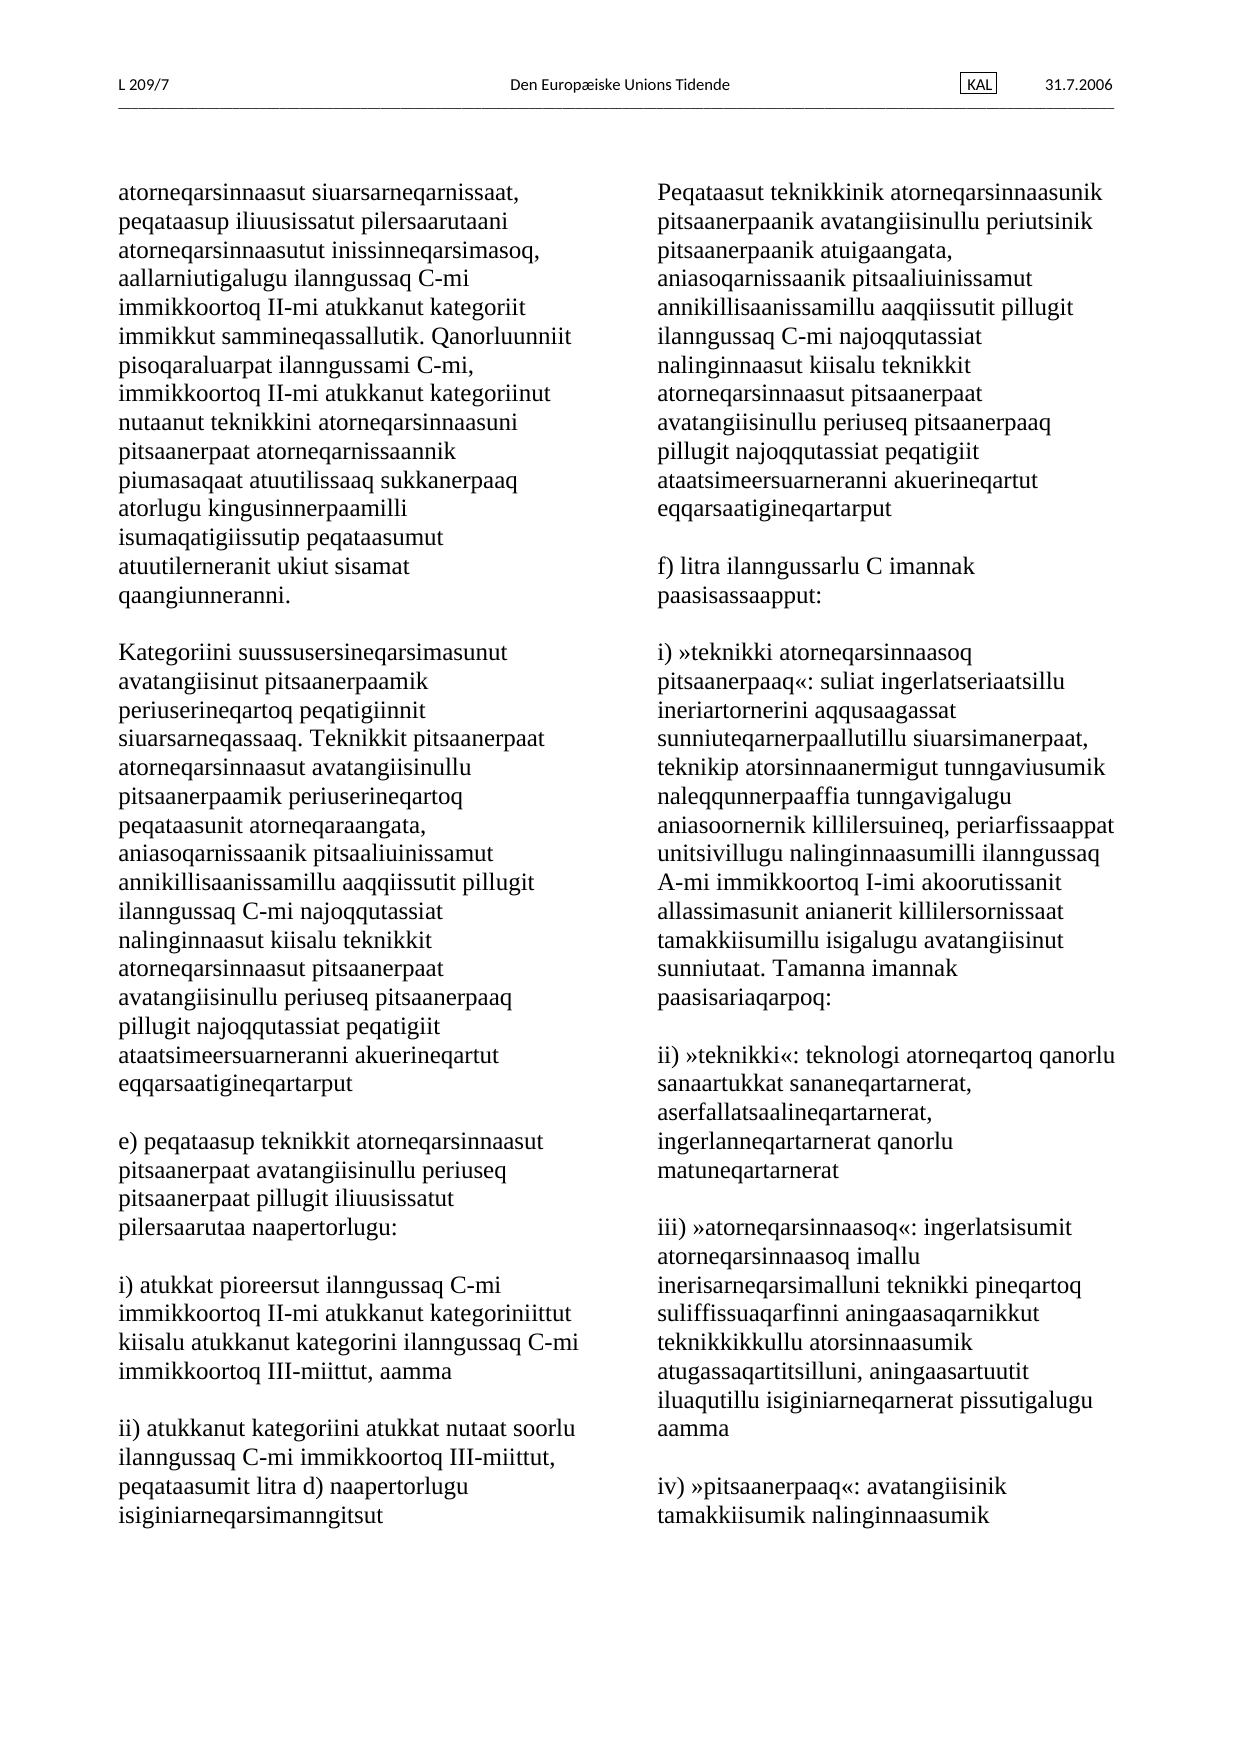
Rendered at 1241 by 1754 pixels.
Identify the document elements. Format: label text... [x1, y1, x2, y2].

text ii) »teknikki«: teknologi atorneqartoq qanorlu sanaartukkat sananeqartarnerat, aserfallatsaalineqartarnerat, ingerlanneqartarnerat qanorlu matuneqartarnerat [657, 1040, 1122, 1183]
text iv) »pitsaanerpaaq«: avatangiisinik tamakkiisumik nalinginnaasumik qaffasissumik illersuisinnaassuseqartoq teknikki sunniuteqarluarnerpaaq [657, 1471, 1122, 1528]
text Kategoriini suussusersineqarsimasunut avatangiisinut pitsaanerpaamik periuserineqartoq peqatigiinnit siuarsarneqassaaq. Teknikkit pitsaanerpaat atorneqarsinnaasut avatangiisinullu pitsaanerpaamik periuserineqartoq peqataasunit atorneqaraangata, aniasoqarnissaanik pitsaaliuinissamut annikillisaanissamillu aaqqiissutit pillugit ilanngussaq C-mi najoqqutassiat nalinginnaasut kiisalu teknikkit atorneqarsinnaasut pitsaanerpaat avatangiisinullu periuseq pitsaanerpaaq pillugit najoqqutassiat peqatigiit ataatsimeersuarneranni akuerineqartut eqqarsaatigineqartarput [118, 637, 583, 1097]
text f) litra ilanngussarlu C imannak paasisassaapput: [657, 551, 1122, 608]
text iii) »atorneqarsinnaasoq«: ingerlatsisumit atorneqarsinnaasoq imallu inerisarneqarsimalluni teknikki pineqartoq suliffissuaqarfinni aningaasaqarnikkut teknikkikkullu atorsinnaasumik atugassaqartitsilluni, aningaasartuutit iluaqutillu isiginiarneqarnerat pissutigalugu aamma [657, 1212, 1122, 1442]
text Peqataasut teknikkinik atorneqarsinnaasunik pitsaanerpaanik avatangiisinullu periutsinik pitsaanerpaanik atuigaangata, aniasoqarnissaanik pitsaaliuinissamut annikillisaanissamillu aaqqiissutit pillugit ilanngussaq C-mi najoqqutassiat nalinginnaasut kiisalu teknikkit atorneqarsinnaasut pitsaanerpaat avatangiisinullu periuseq pitsaanerpaaq pillugit najoqqutassiat peqatigiit ataatsimeersuarneranni akuerineqartut eqqarsaatigineqartarput [657, 177, 1122, 522]
text i) »teknikki atorneqarsinnaasoq pitsaanerpaaq«: suliat ingerlatseriaatsillu ineriartornerini aqqusaagassat sunniuteqarnerpaallutillu siuarsimanerpaat, teknikip atorsinnaanermigut tunngaviusumik naleqqunnerpaaffia tunngavigalugu aniasoornernik killilersuineq, periarfissaappat unitsivillugu nalinginnaasumilli ilanngussaq A-mi immikkoortoq I-imi akoorutissanit allassimasunit anianerit killilersornissaat tamakkiisumillu isigalugu avatangiisinut sunniutaat. Tamanna imannak paasisariaqarpoq: [657, 637, 1122, 1011]
text i) atukkat pioreersut ilanngussaq C-mi immikkoortoq II-mi atukkanut kategoriniittut kiisalu atukkanut kategorini ilanngussaq C-mi immikkoortoq III-miittut, aamma [118, 1270, 583, 1385]
text e) peqataasup teknikkit atorneqarsinnaasut pitsaanerpaat avatangiisinullu periuseq pitsaanerpaat pillugit iliuusissatut pilersaarutaa naapertorlugu: [118, 1126, 583, 1241]
text ii) atukkanut kategoriini atukkat nutaat soorlu ilanngussaq C-mi immikkoortoq III-miittut, peqataasumit litra d) naapertorlugu isiginiarneqarsimanngitsut [118, 1413, 583, 1528]
